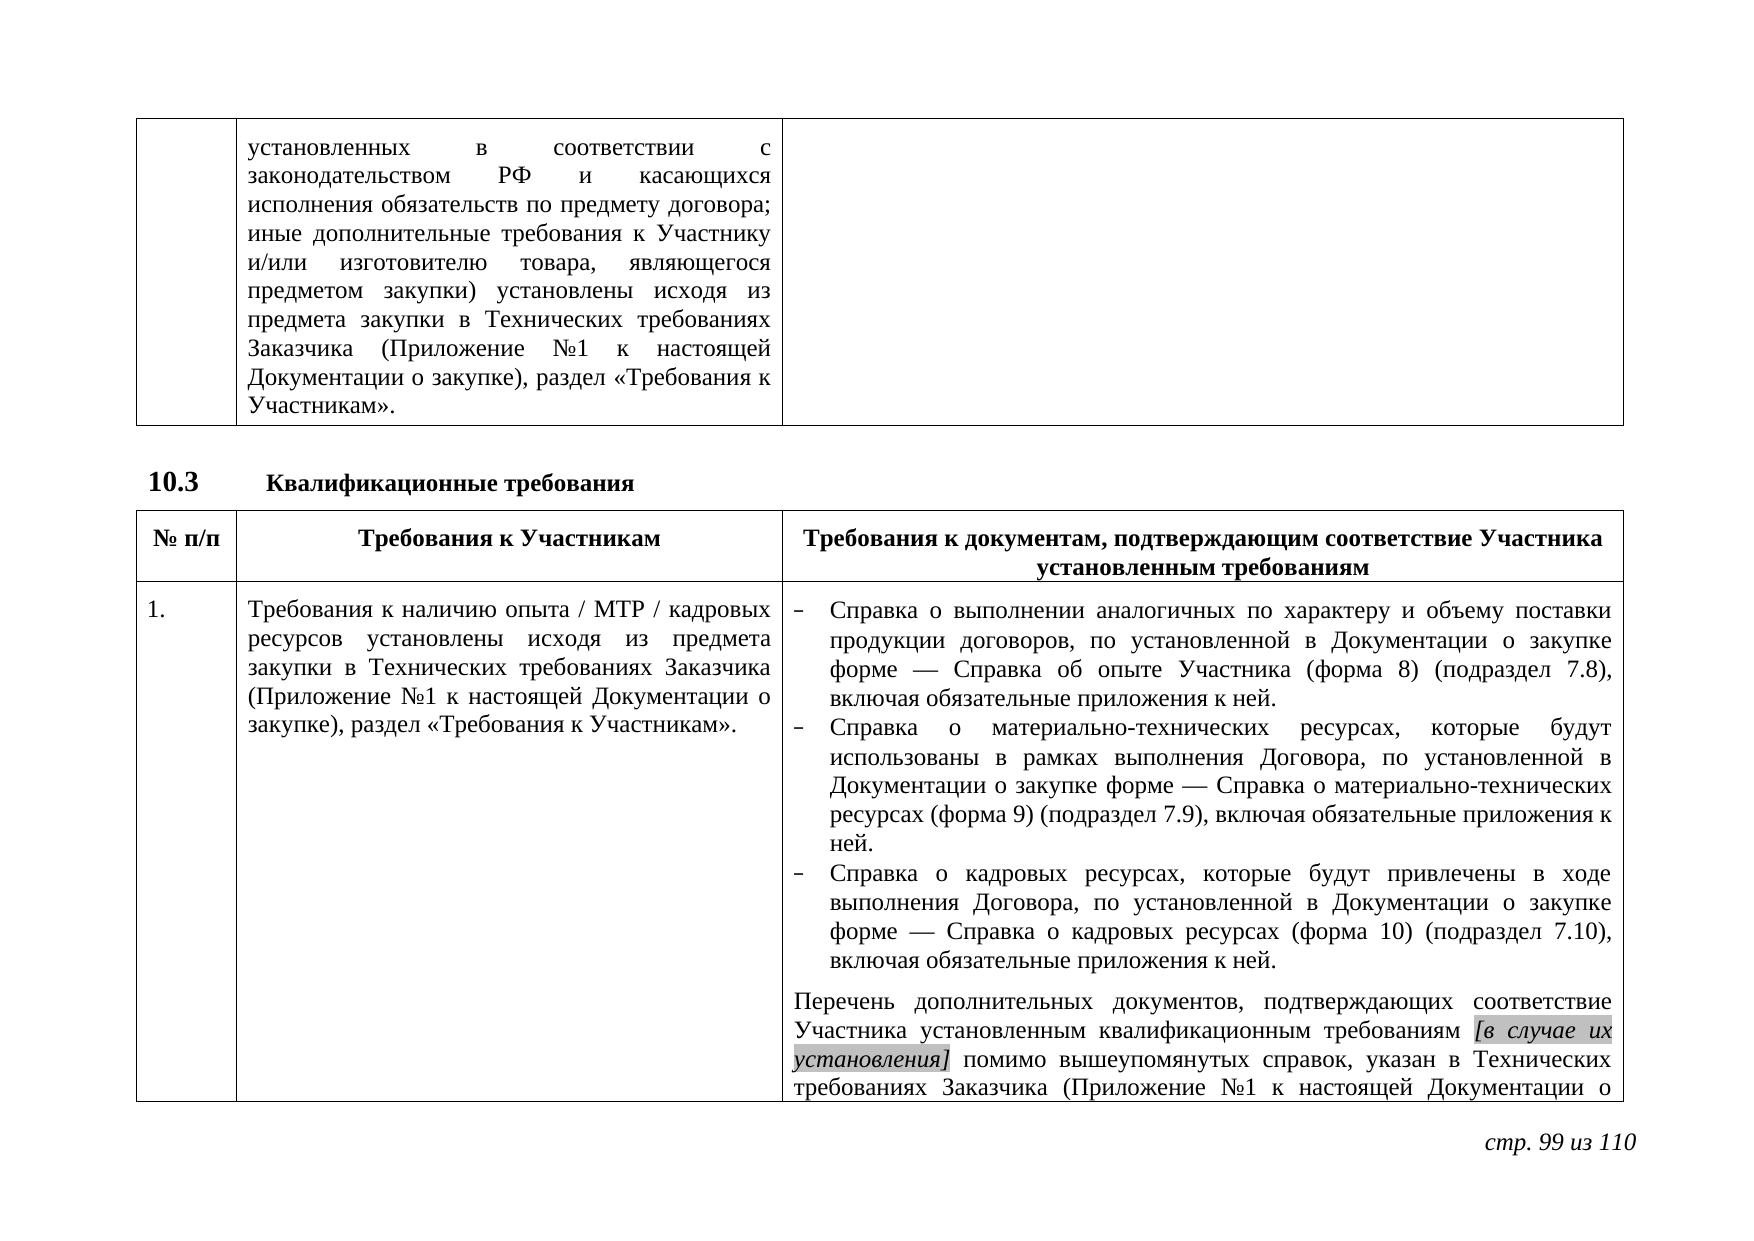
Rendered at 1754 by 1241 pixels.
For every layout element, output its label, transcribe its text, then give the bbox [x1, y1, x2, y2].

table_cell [237, 582, 782, 1101]
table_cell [783, 582, 1623, 1101]
table_header Требования к Участникам [237, 511, 782, 581]
table_cell [137, 582, 236, 1101]
table_header № п/п [137, 511, 236, 581]
table_header Требования к документам, подтверждающим соответствие Участника установленным требованиям [783, 511, 1623, 581]
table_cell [237, 119, 782, 425]
subtitle Квалификационные требования [148, 464, 1636, 497]
table_cell [137, 119, 236, 425]
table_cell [783, 119, 1623, 425]
